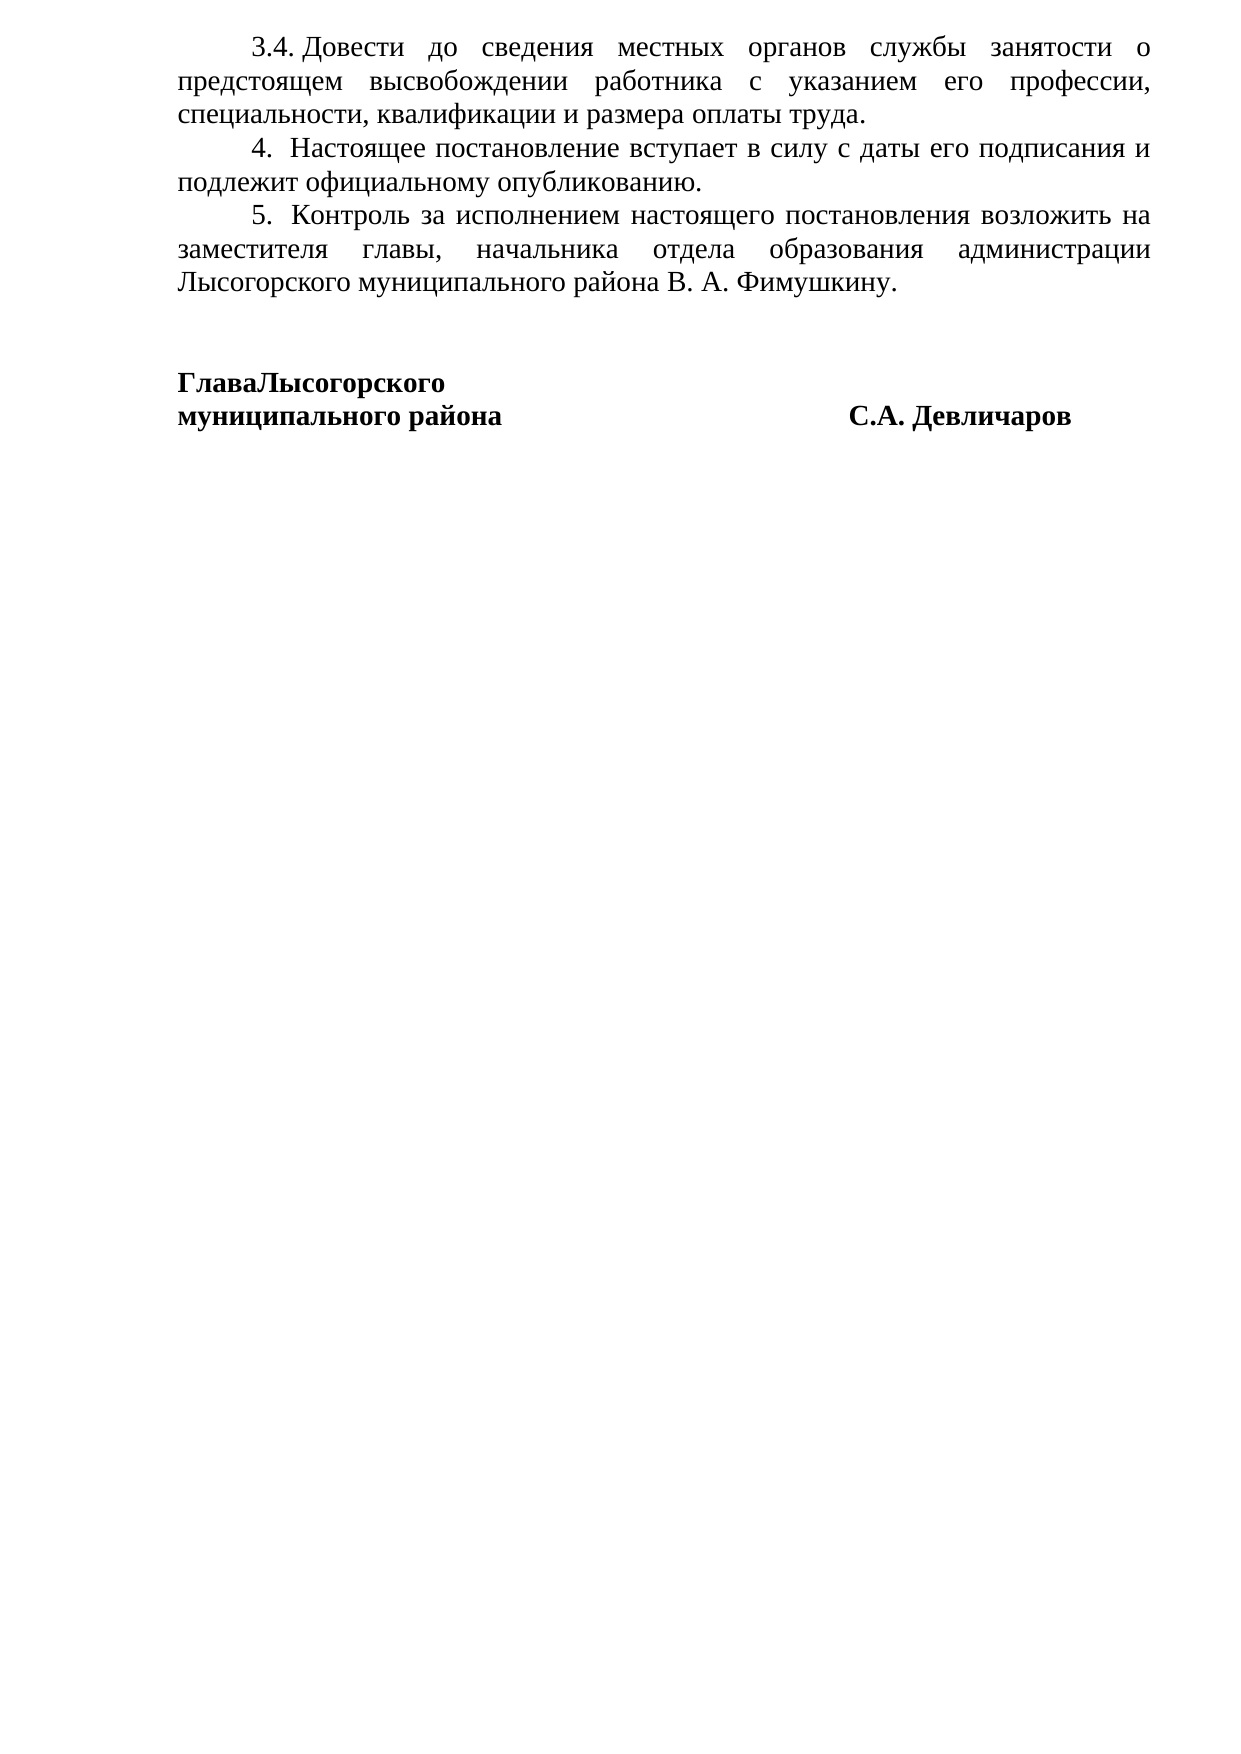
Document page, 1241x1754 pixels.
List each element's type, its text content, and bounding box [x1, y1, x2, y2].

text муниципального района С.А. Девличаров [177, 398, 1152, 432]
text 5. Контроль за исполнением настоящего постановления возложить на заместителя главы, начальника отдела образования администрации Лысогорского муниципального района В. А. Фимушкину. [177, 197, 1152, 298]
text ГлаваЛысогорского [177, 365, 1152, 398]
text 4. Настоящее постановление вступает в силу с даты его подписания и подлежит официальному опубликованию. [177, 130, 1152, 197]
text 3.4. Довести до сведения местных органов службы занятости о предстоящем высвобождении работника с указанием его профессии, специальности, квалификации и размера оплаты труда. [177, 29, 1152, 130]
